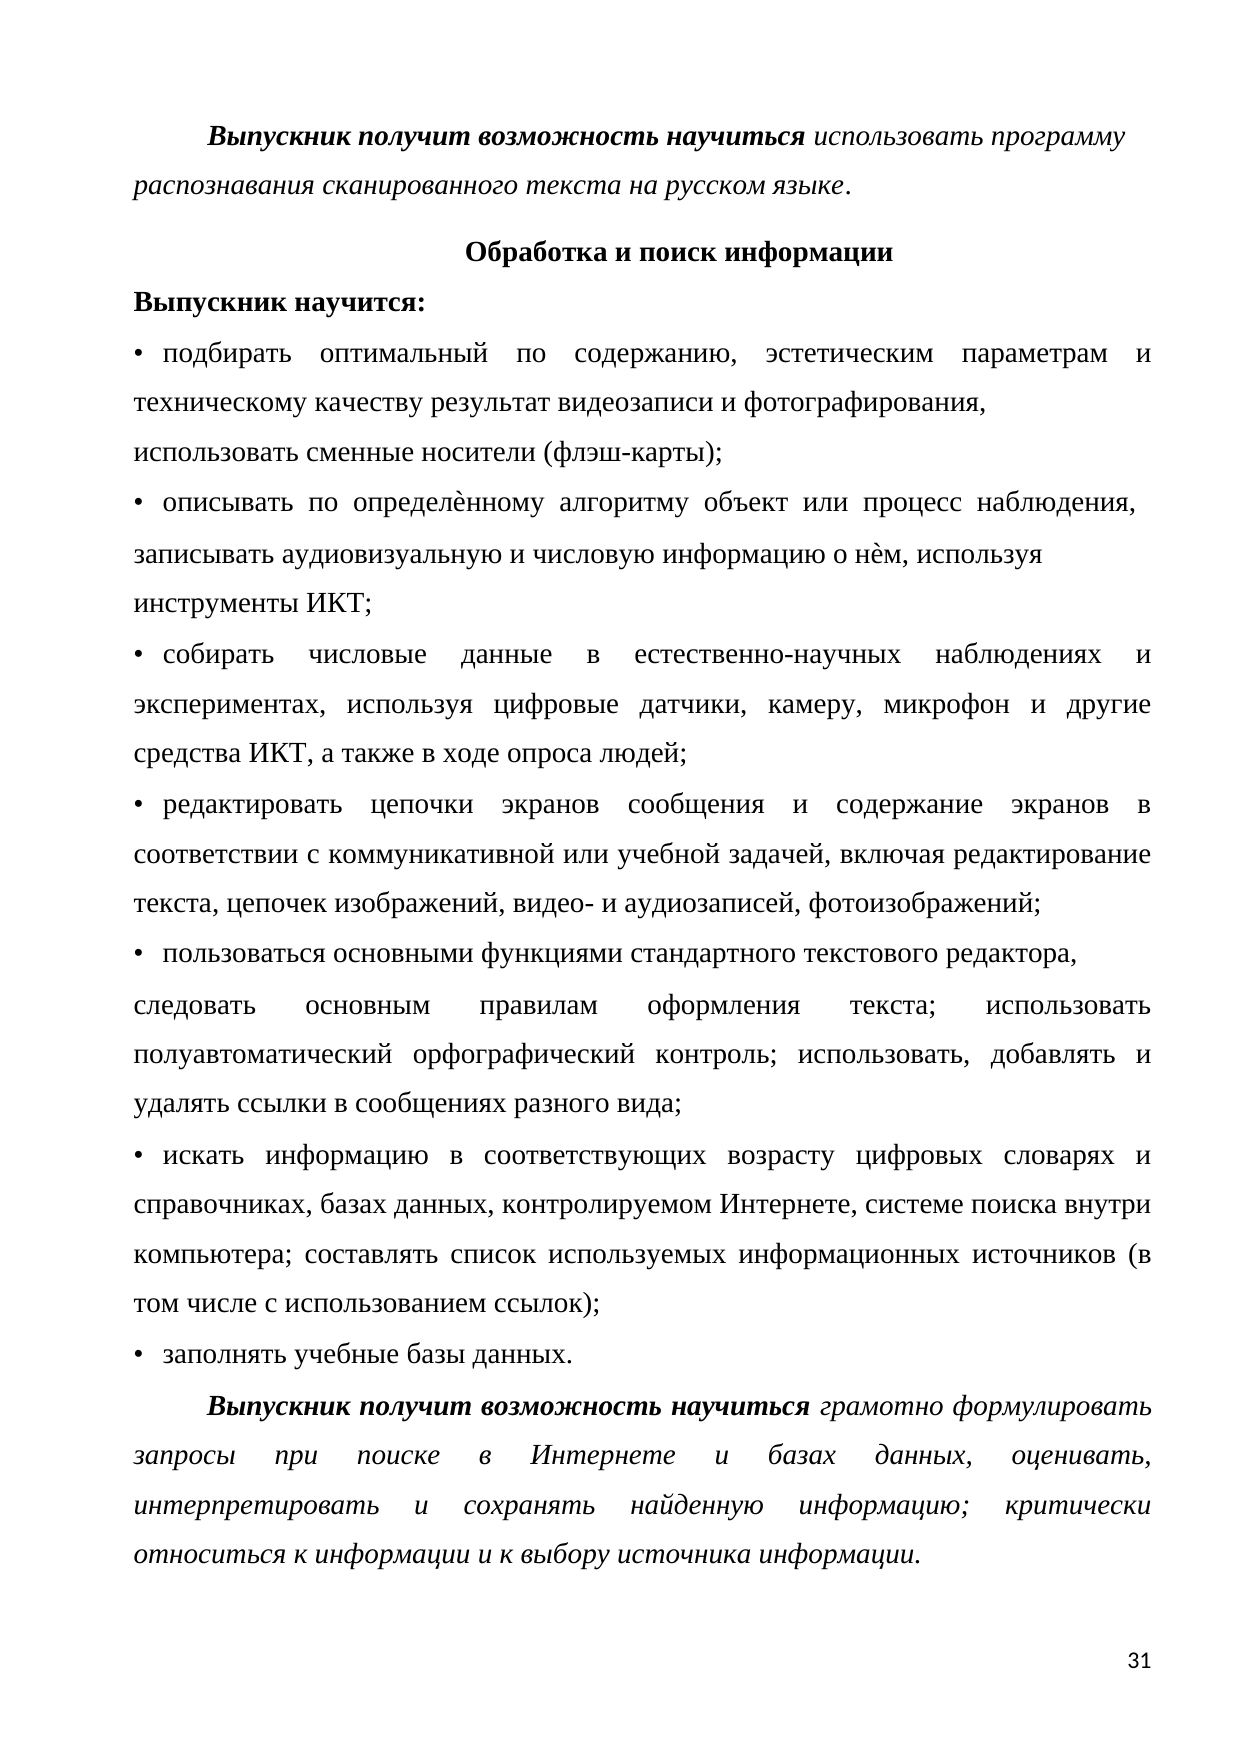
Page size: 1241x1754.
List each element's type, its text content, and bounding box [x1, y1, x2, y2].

list пользоваться основными функциями стандартного текстового редактора, [133, 935, 1152, 969]
text Обработка и поиск информации [464, 234, 1152, 267]
text записывать аудиовизуальную и числовую информацию о нѐм, используя инструменты ИКТ; [133, 536, 1152, 618]
text использовать сменные носители (флэш-карты); [133, 434, 1152, 468]
list искать информацию в соответствующих возрасту цифровых словарях и справочниках, базах данных, контролируемом Интернете, системе поиска внутри компьютера; составлять список используемых информационных источников (в том числе с использованием ссылок); [133, 1137, 1152, 1319]
list редактировать цепочки экранов сообщения и содержание экранов в соответствии с коммуникативной или учебной задачей, включая редактирование текста, цепочек изображений, видео- и аудиозаписей, фотоизображений; [133, 787, 1152, 919]
text Выпускник научится: [133, 284, 1152, 317]
list описывать по определѐнному алгоритму объект или процесс наблюдения, [133, 484, 1152, 518]
list заполнять учебные базы данных. [133, 1336, 1152, 1369]
text следовать основным правилам оформления текста; использовать полуавтоматический орфографический контроль; использовать, добавлять и удалять ссылки в сообщениях разного вида; [133, 987, 1152, 1119]
text 31 [1127, 1645, 1152, 1674]
text Выпускник получит возможность научиться грамотно формулировать запросы при поиске в Интернете и базах данных, оценивать, интерпретировать и сохранять найденную информацию; критически относиться к информации и к выбору источника информации. [133, 1388, 1152, 1570]
text Выпускник получит возможность научиться использовать программу распознавания сканированного текста на русском языке. [133, 118, 1152, 201]
list подбирать оптимальный по содержанию, эстетическим параметрам и техническому качеству результат видеозаписи и фотографирования, [133, 335, 1152, 418]
list собирать числовые данные в естественно-научных наблюдениях и экспериментах, используя цифровые датчики, камеру, микрофон и другие средства ИКТ, а также в ходе опроса людей; [133, 636, 1152, 768]
